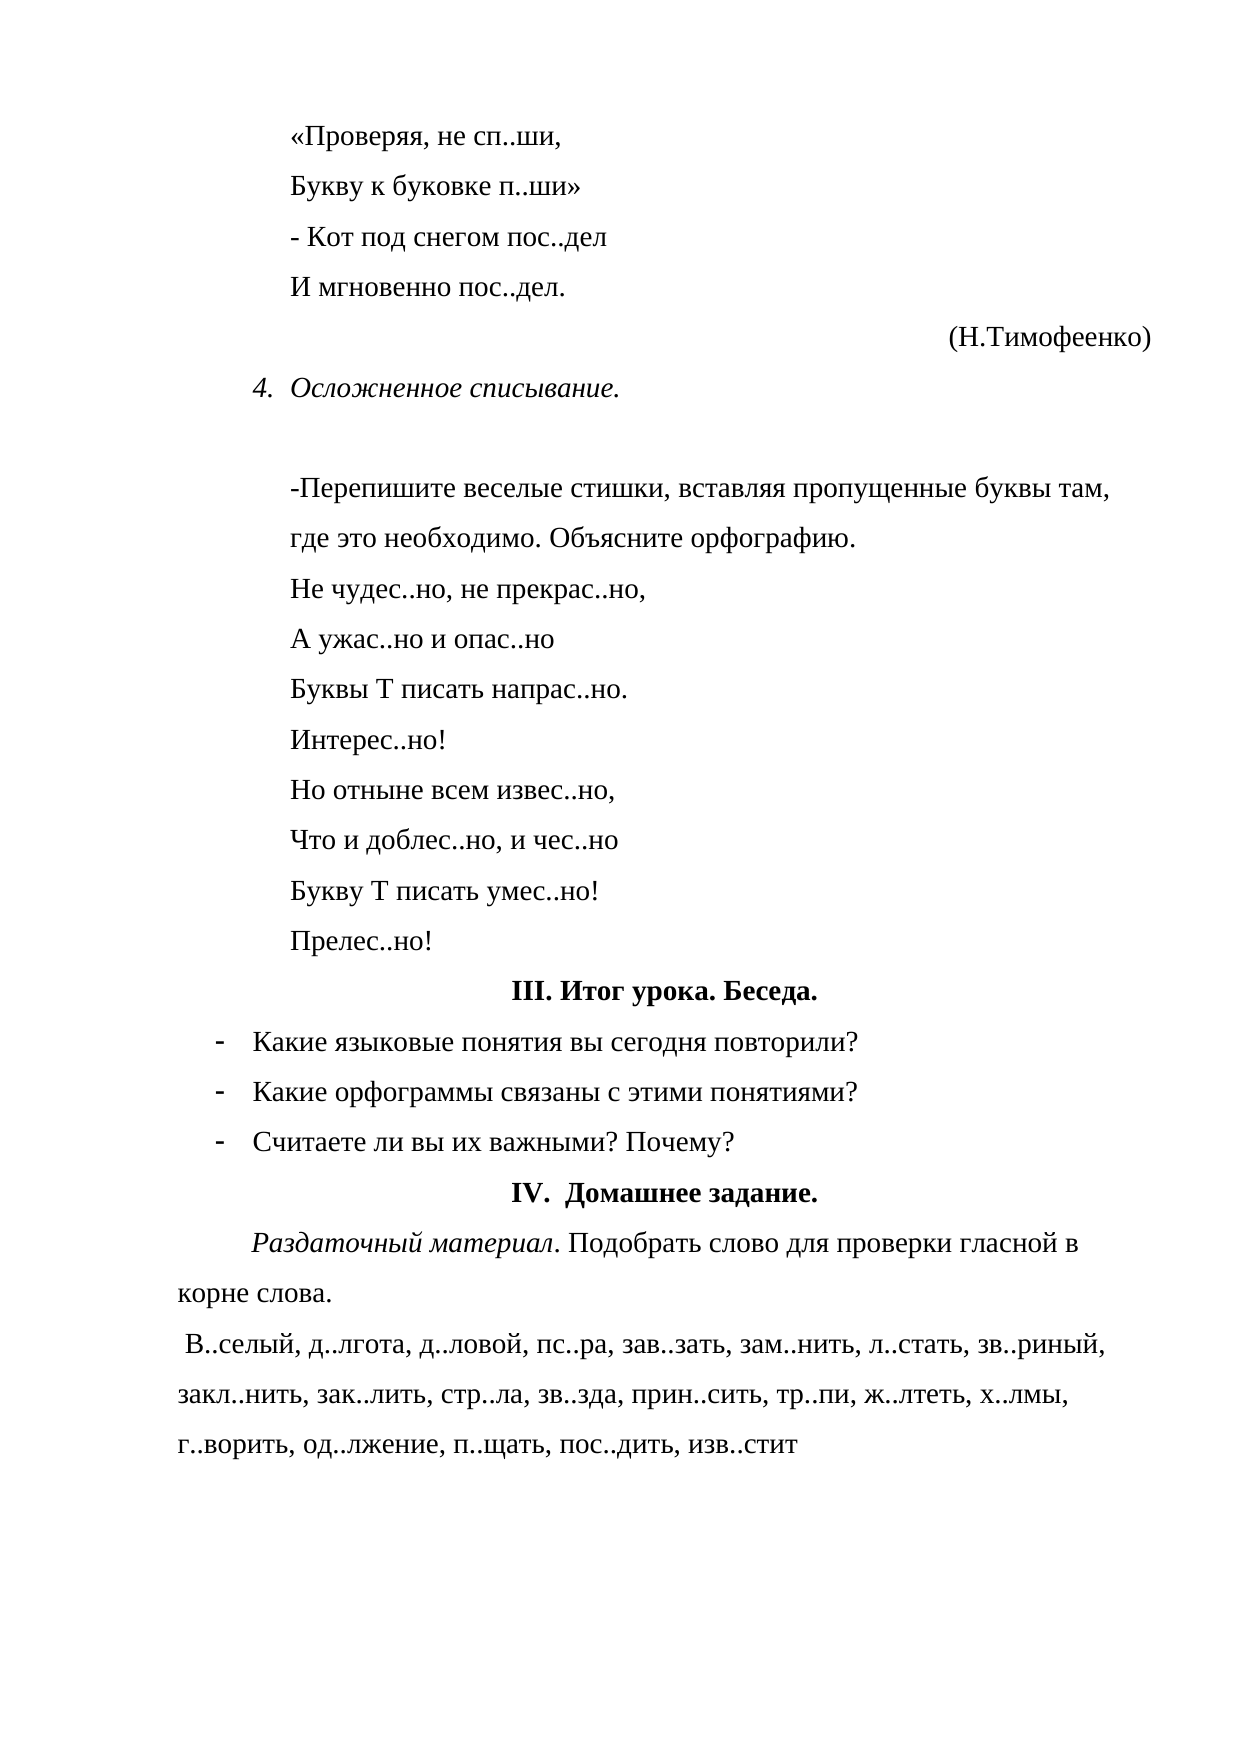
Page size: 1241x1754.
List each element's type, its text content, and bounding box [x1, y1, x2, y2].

list Буквы Т писать напрас..но. [290, 672, 1152, 705]
list Осложненное списывание. [252, 370, 1152, 403]
list Букву к буковке п..ши» [290, 168, 1152, 202]
text В..селый, д..лгота, д..ловой, пс..ра, зав..зать, зам..нить, л..стать, зв..риный, закл..нить, зак..лить, стр..ла, зв..зда, прин..сить, тр..пи, ж..лтеть, х..лмы, г..ворить, од..лжение, п..щать, пос..дить, изв..стит [177, 1326, 1152, 1460]
list (Н.Тимофеенко) [290, 319, 1152, 353]
list Что и доблес..но, и чес..но [290, 822, 1152, 856]
list Но отныне всем извес..но, [290, 772, 1152, 806]
text IV. Домашнее задание. [177, 1175, 1152, 1208]
list Не чудес..но, не прекрас..но, [290, 571, 1152, 604]
text Раздаточный материал. Подобрать слово для проверки гласной в корне слова. [177, 1225, 1152, 1309]
list Какие языковые понятия вы сегодня повторили? [215, 1024, 1152, 1057]
list А ужас..но и опас..но [290, 621, 1152, 655]
list Считаете ли вы их важными? Почему? [215, 1124, 1152, 1158]
text III. Итог урока. Беседа. [177, 973, 1152, 1007]
list - Кот под снегом пос..дел [290, 219, 1152, 252]
list И мгновенно пос..дел. [290, 269, 1152, 303]
list Интерес..но! [290, 722, 1152, 755]
list Букву Т писать умес..но! [290, 873, 1152, 906]
list -Перепишите веселые стишки, вставляя пропущенные буквы там, где это необходимо. Объясните орфографию. [290, 470, 1152, 554]
list Прелес..но! [290, 923, 1152, 957]
list Какие орфограммы связаны с этими понятиями? [215, 1074, 1152, 1108]
list «Проверяя, не сп..ши, [290, 118, 1152, 152]
